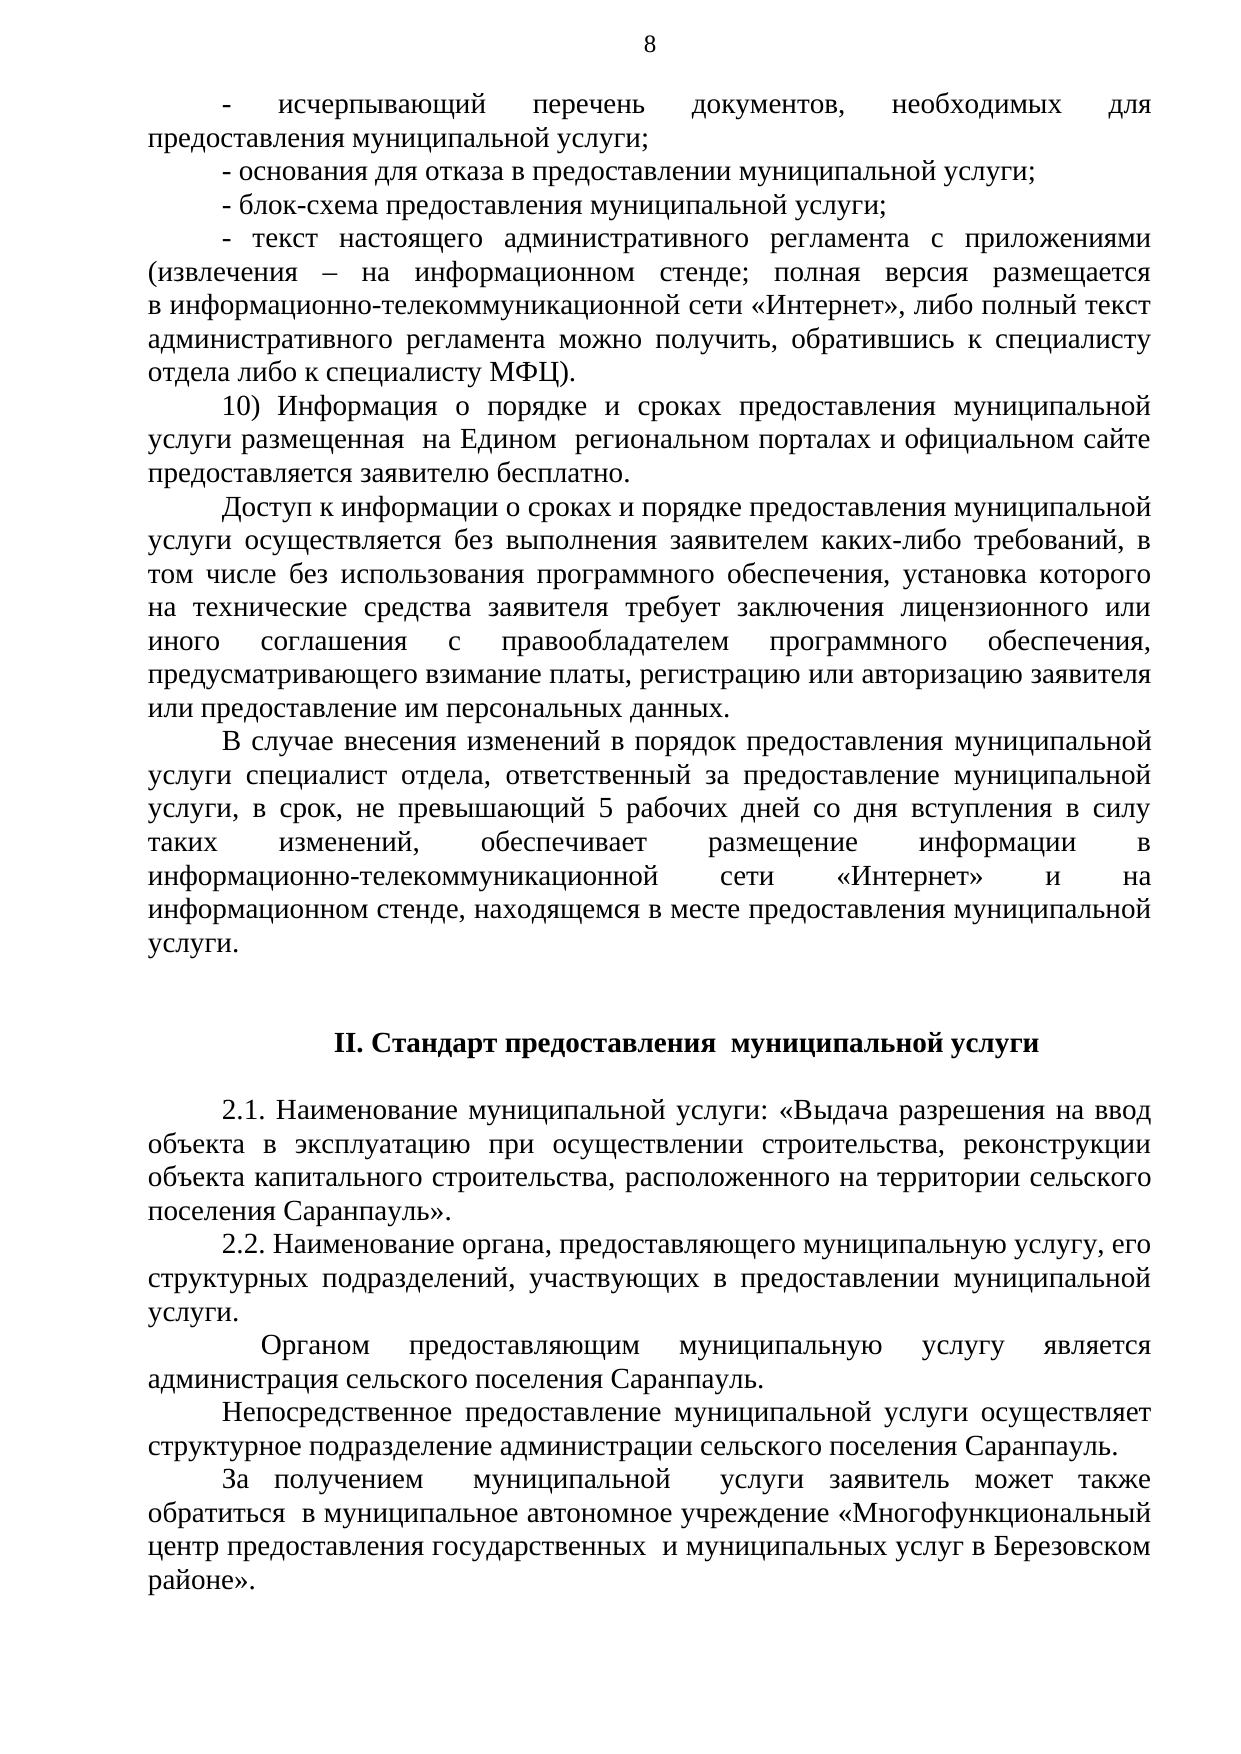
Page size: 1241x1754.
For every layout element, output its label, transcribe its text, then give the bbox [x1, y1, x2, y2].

text В случае внесения изменений в порядок предоставления муниципальной услуги специалист отдела, ответственный за предоставление муниципальной услуги, в срок, не превышающий 5 рабочих дней со дня вступления в силу таких изменений, обеспечивает размещение информации в информационно-телекоммуникационной сети «Интернет» и на информационном стенде, находящемся в месте предоставления муниципальной услуги. [148, 723, 1152, 958]
text 10) Информация о порядке и сроках предоставления муниципальной услуги размещенная на Едином региональном порталах и официальном сайте предоставляется заявителю бесплатно. [148, 388, 1152, 489]
text - основания для отказа в предоставлении муниципальной услуги; [148, 153, 1152, 187]
text II. Стандарт предоставления муниципальной услуги [148, 1025, 1152, 1059]
text Доступ к информации о сроках и порядке предоставления муниципальной услуги осуществляется без выполнения заявителем каких-либо требований, в том числе без использования программного обеспечения, установка которого на технические средства заявителя требует заключения лицензионного или иного соглашения с правообладателем программного обеспечения, предусматривающего взимание платы, регистрацию или авторизацию заявителя или предоставление им персональных данных. [148, 489, 1152, 723]
text - исчерпывающий перечень документов, необходимых для предоставления муниципальной услуги; [148, 86, 1152, 153]
text За получением муниципальной услуги заявитель может также обратиться в муниципальное автономное учреждение «Многофункциональный центр предоставления государственных и муниципальных услуг в Березовском районе». [148, 1461, 1152, 1596]
text Органом предоставляющим муниципальную услугу является администрация сельского поселения Саранпауль. [148, 1327, 1152, 1394]
text Непосредственное предоставление муниципальной услуги осуществляет структурное подразделение администрации сельского поселения Саранпауль. [148, 1394, 1152, 1461]
text 2.1. Наименование муниципальной услуги: «Выдача разрешения на ввод объекта в эксплуатацию при осуществлении строительства, реконструкции объекта капитального строительства, расположенного на территории сельского поселения Саранпауль». [148, 1092, 1152, 1227]
text 2.2. Наименование органа, предоставляющего муниципальную услугу, его структурных подразделений, участвующих в предоставлении муниципальной услуги. [148, 1227, 1152, 1327]
text - блок-схема предоставления муниципальной услуги; [148, 187, 1152, 220]
text - текст настоящего административного регламента с приложениями (извлечения – на информационном стенде; полная версия размещается в информационно-телекоммуникационной сети «Интернет», либо полный текст административного регламента можно получить, обратившись к специалисту отдела либо к специалисту МФЦ). [148, 220, 1152, 388]
